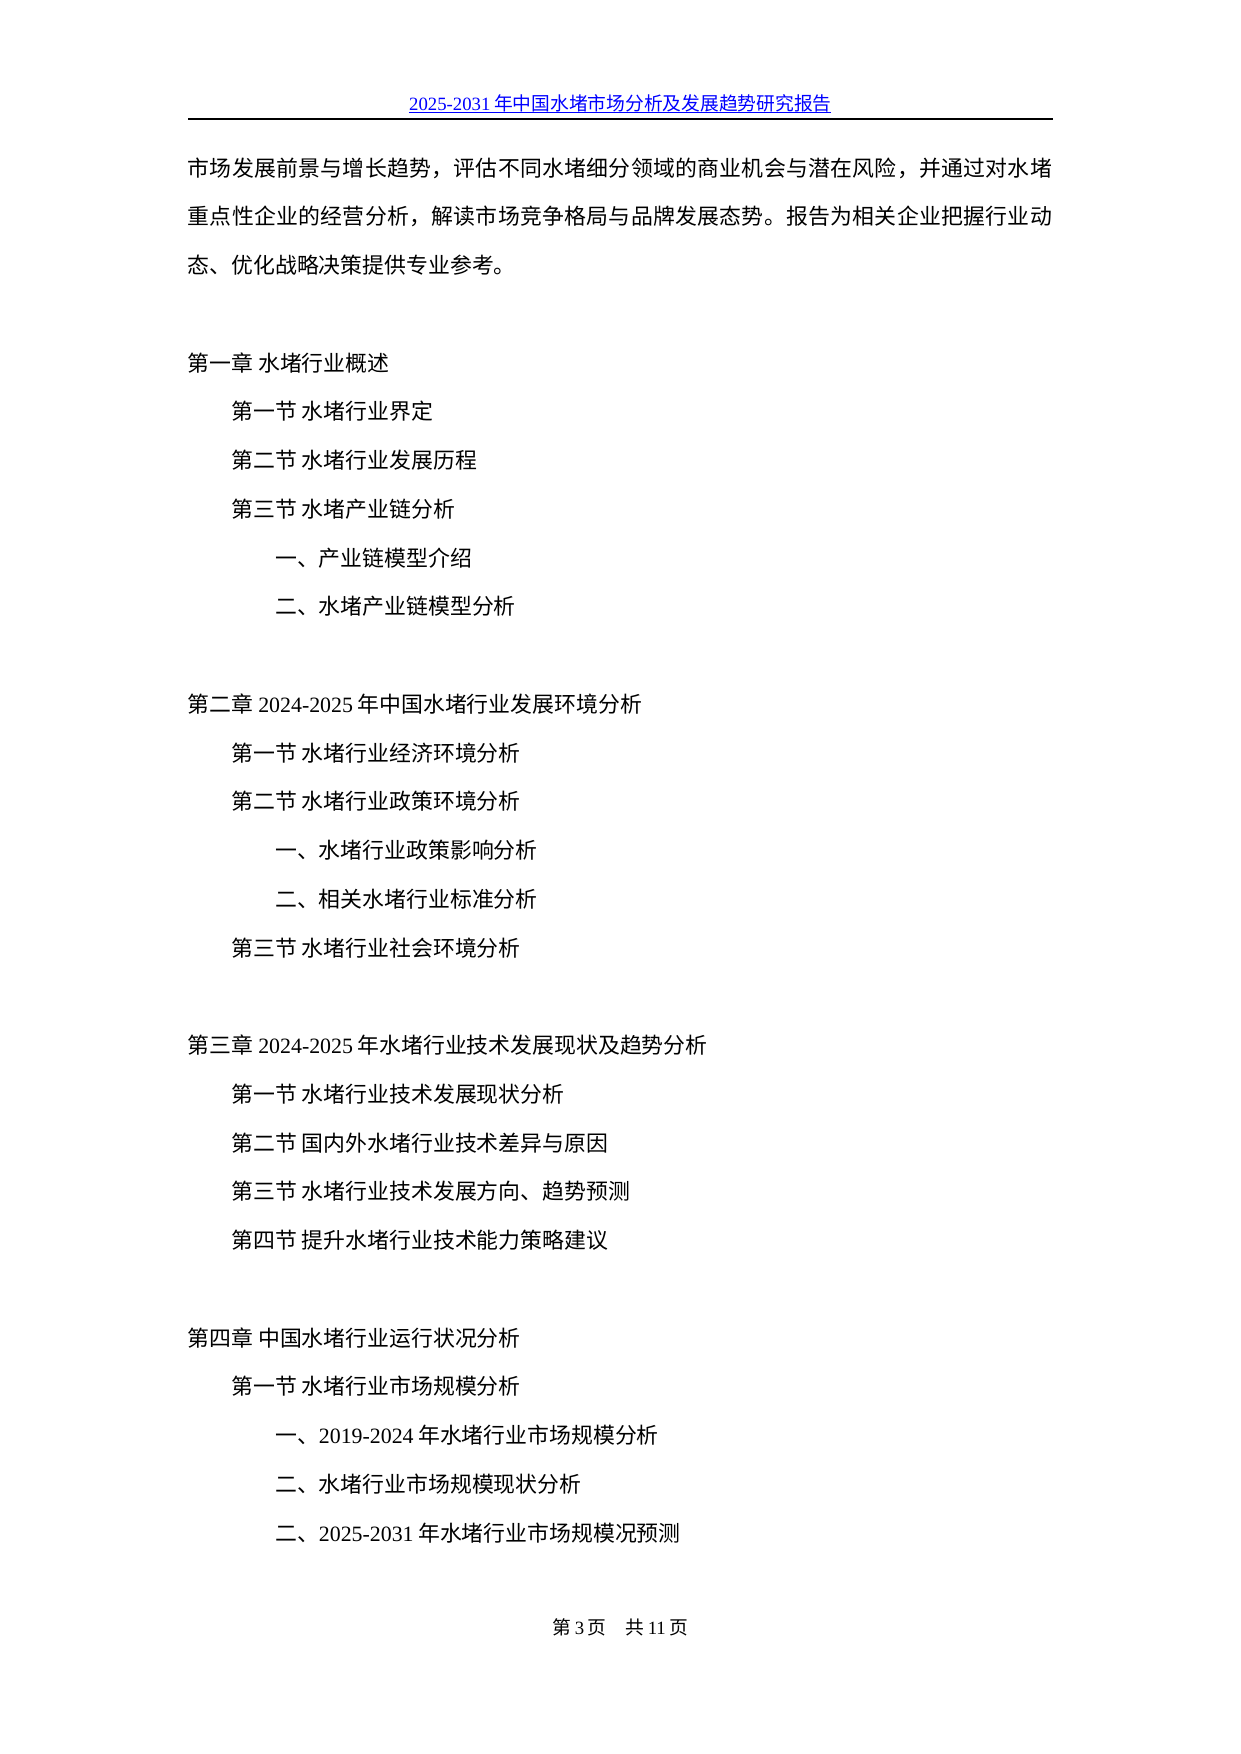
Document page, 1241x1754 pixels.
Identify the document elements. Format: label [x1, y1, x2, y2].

text [187, 150, 1053, 1548]
